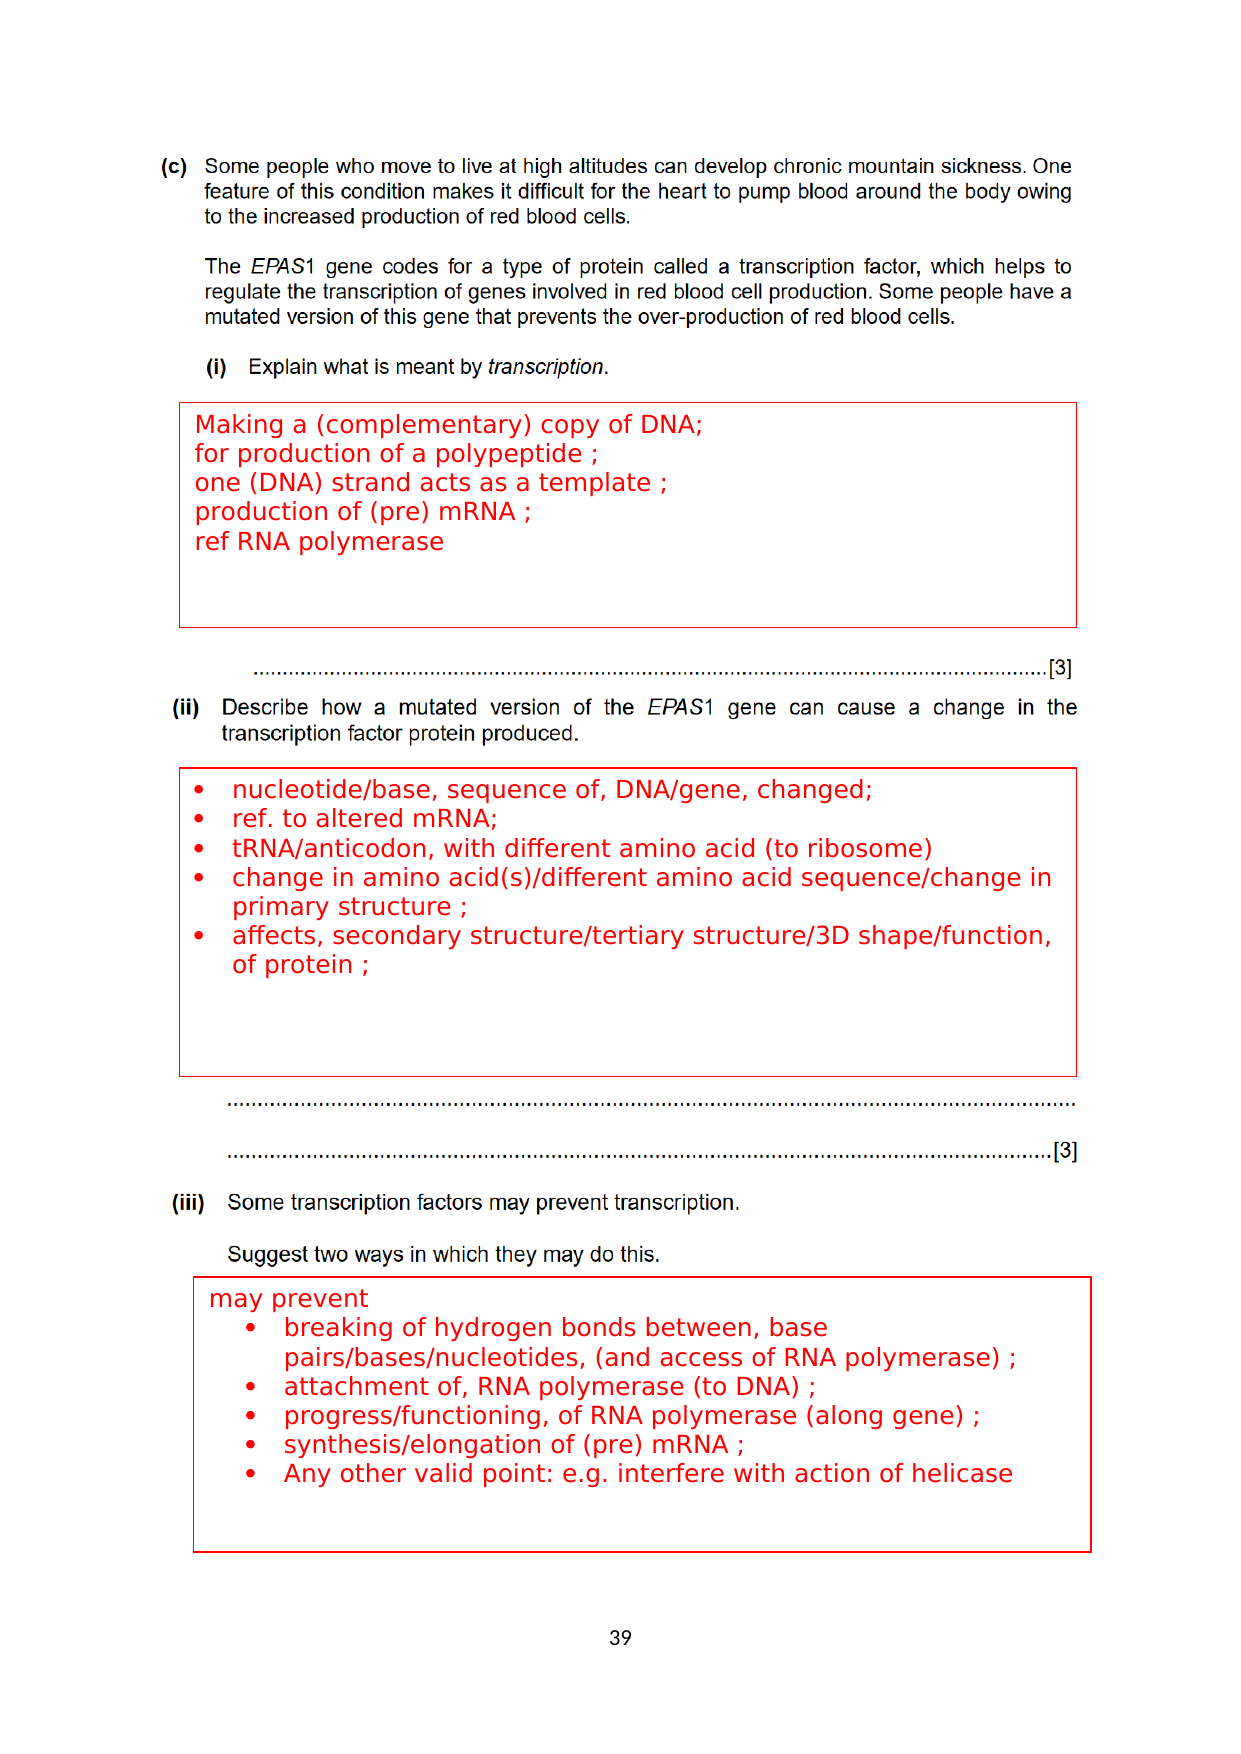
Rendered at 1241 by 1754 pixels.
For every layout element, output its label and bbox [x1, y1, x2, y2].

picture [150, 686, 1091, 1171]
picture [150, 1178, 1091, 1506]
picture [150, 150, 1091, 685]
